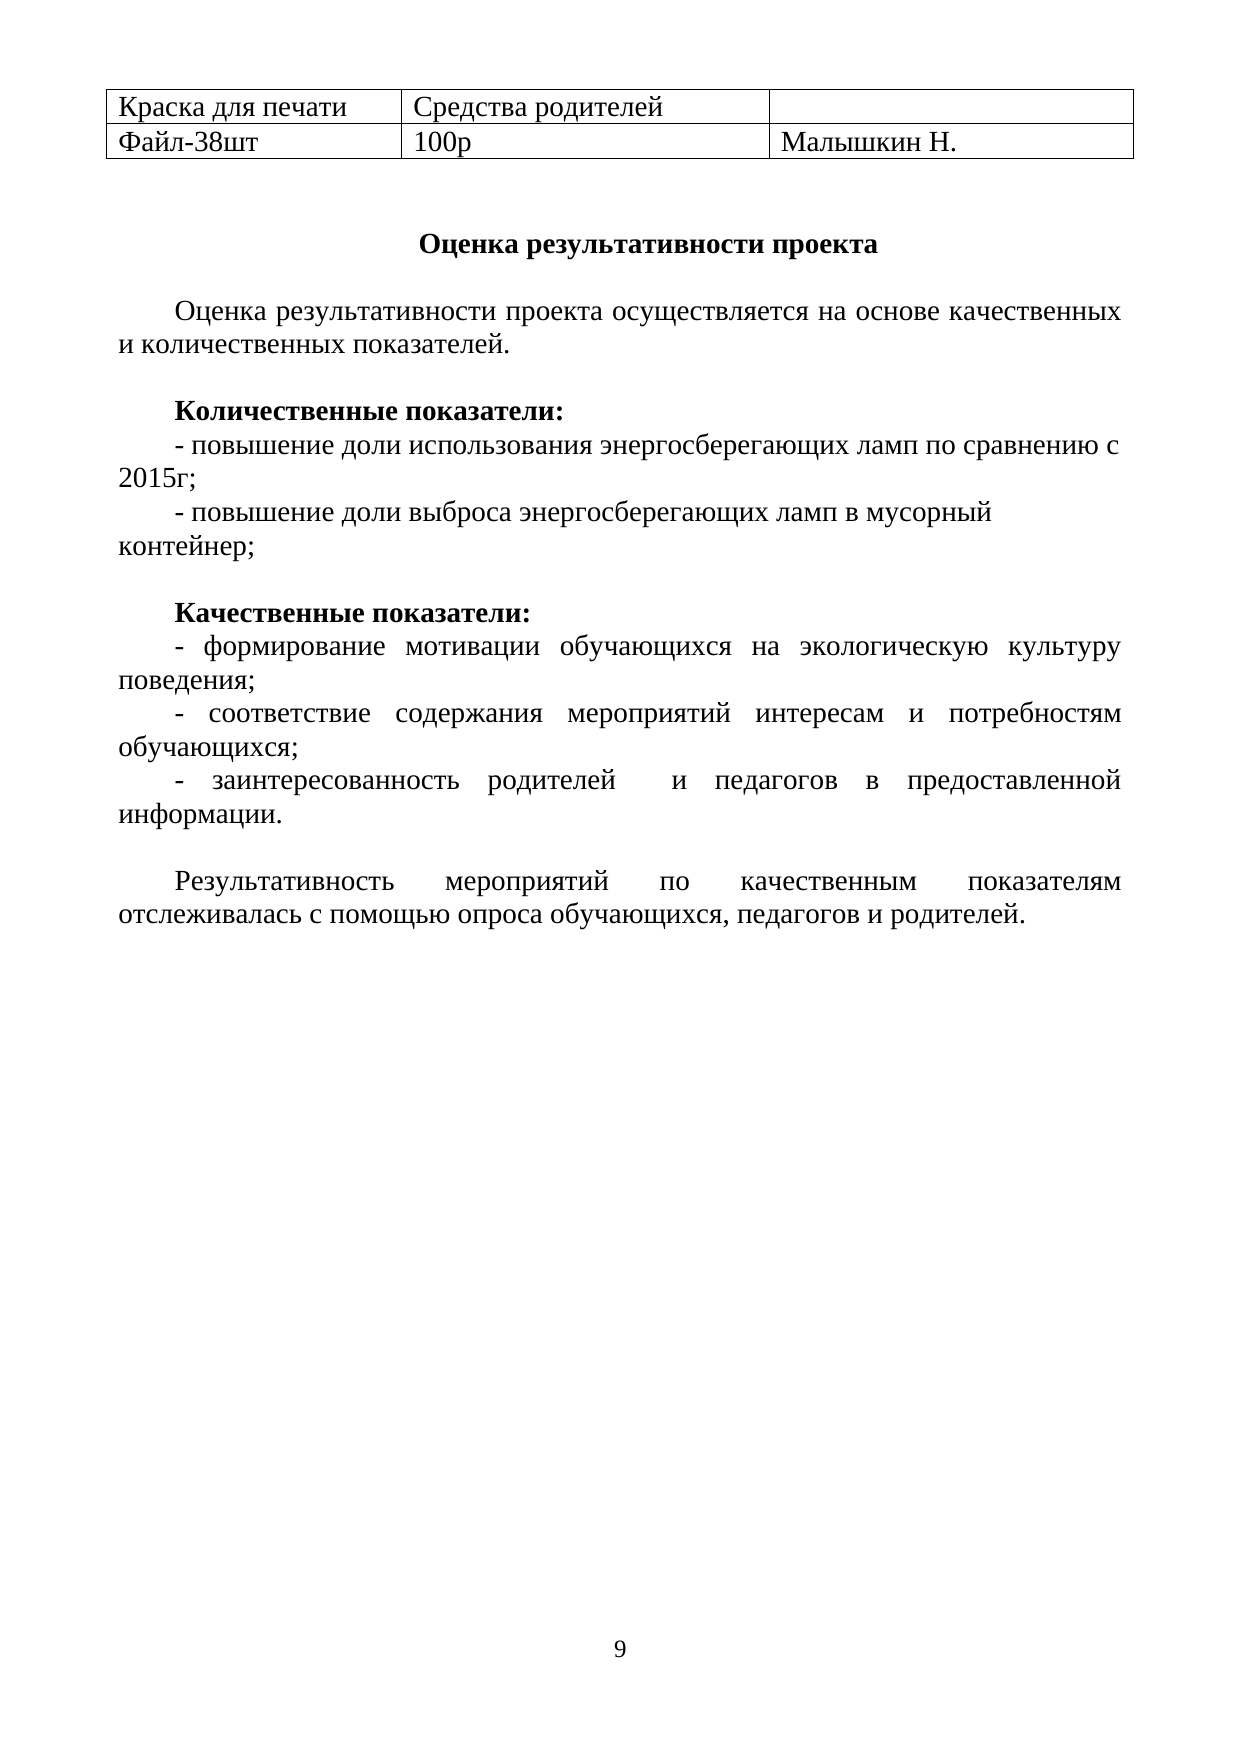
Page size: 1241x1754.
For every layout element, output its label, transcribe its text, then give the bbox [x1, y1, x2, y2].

table_cell [770, 90, 1133, 123]
text - формирование мотивации обучающихся на экологическую культуру поведения; [118, 628, 1122, 695]
text - повышение доли использования энергосберегающих ламп по сравнению с 2015г; [118, 427, 1122, 494]
table_cell Малышкин Н. [770, 124, 1133, 158]
text Оценка результативности проекта [118, 226, 1122, 259]
text - повышение доли выброса энергосберегающих ламп в мусорный контейнер; [118, 494, 1122, 561]
text - заинтересованность родителей и педагогов в предоставленной информации. [118, 762, 1122, 829]
text Результативность мероприятий по качественным показателям отслеживалась с помощью опроса обучающихся, педагогов и родителей. [118, 863, 1122, 930]
text Количественные показатели: [118, 393, 1122, 427]
table_cell Краска для печати [107, 90, 401, 123]
table_cell 100р [402, 124, 769, 158]
table_cell Файл-38шт [107, 124, 401, 158]
text - соответствие содержания мероприятий интересам и потребностям обучающихся; [118, 695, 1122, 762]
text Оценка результативности проекта осуществляется на основе качественных и количественных показателей. [118, 293, 1122, 360]
text Качественные показатели: [118, 595, 1122, 628]
table_cell Средства родителей [402, 90, 769, 123]
